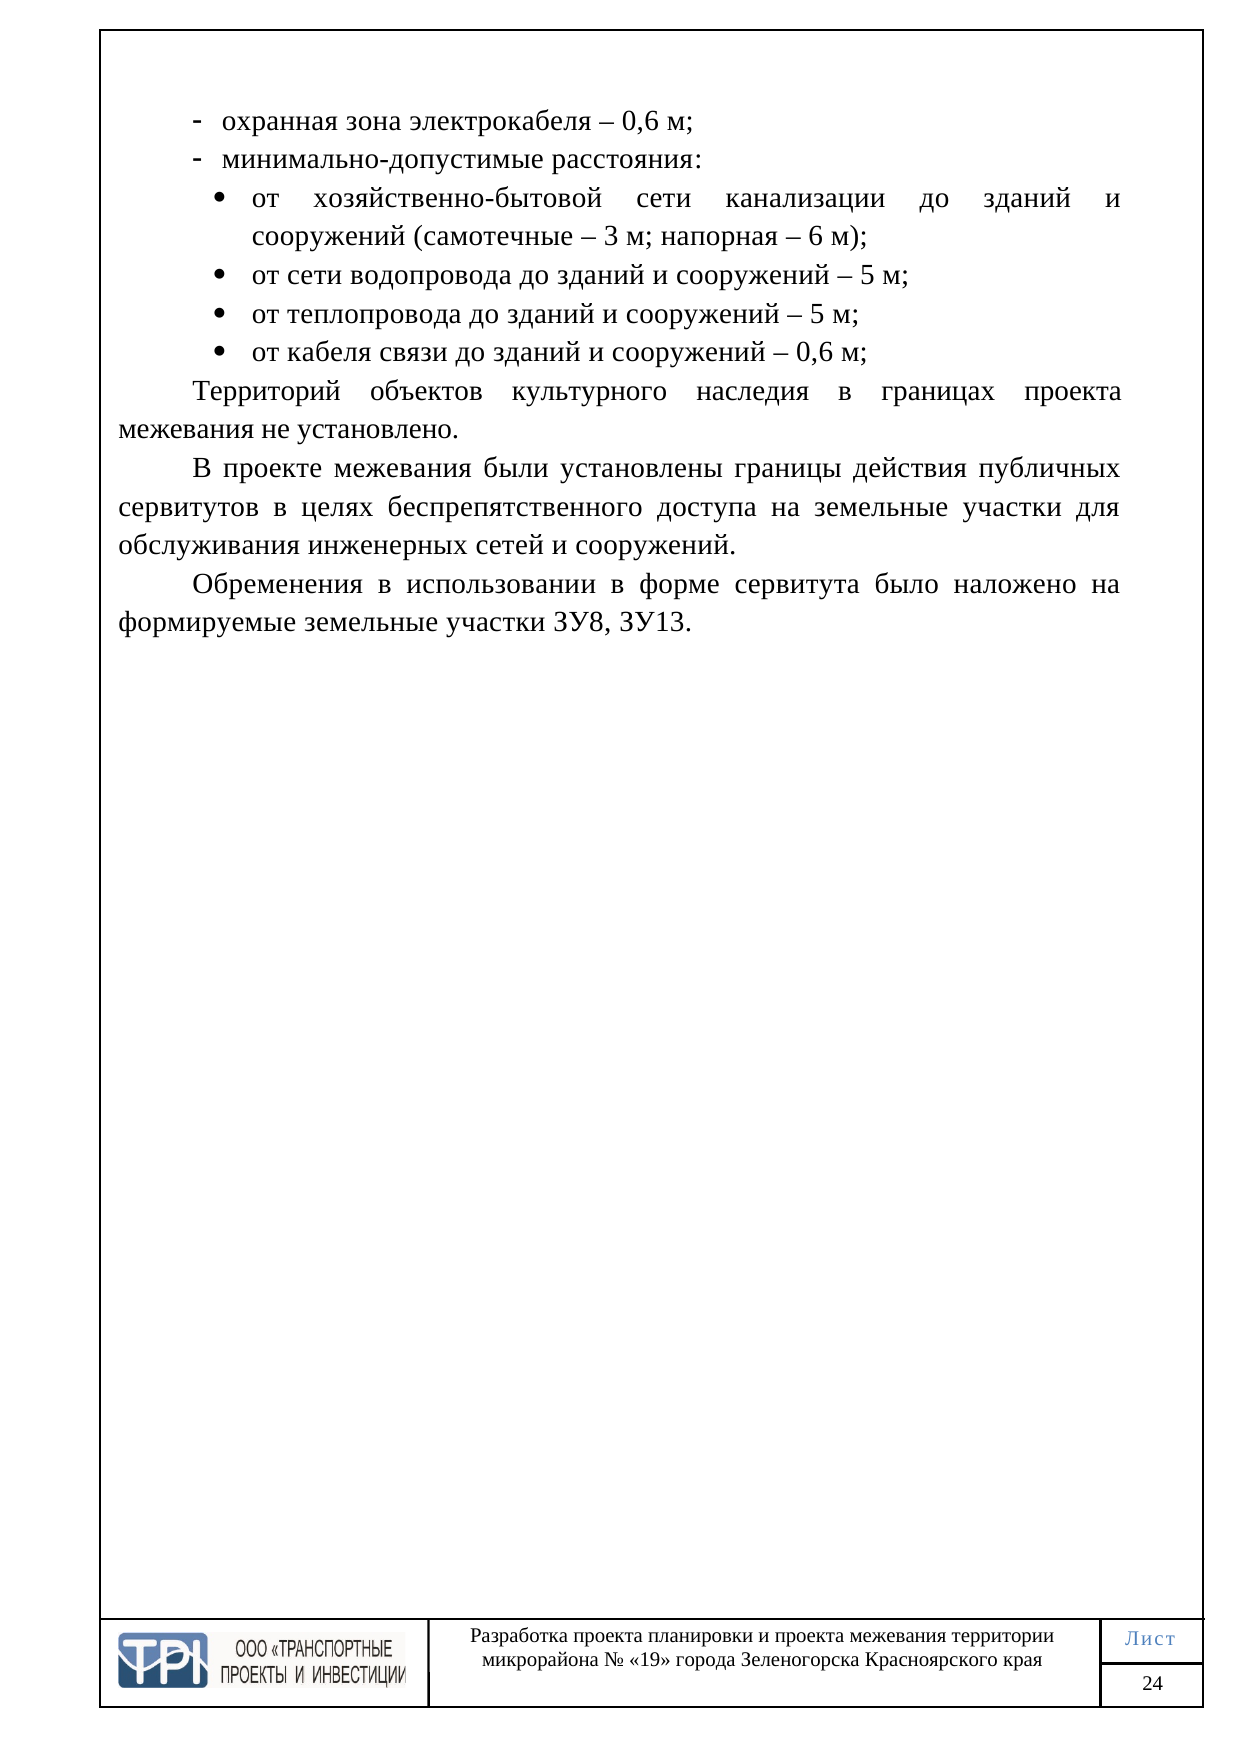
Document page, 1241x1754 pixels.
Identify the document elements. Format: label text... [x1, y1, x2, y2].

picture [118, 1632, 406, 1688]
list охранная зона электрокабеля – 0,6 м; [118, 103, 1122, 136]
list от хозяйственно-бытовой сети канализации до зданий и сооружений (самотечные – 3 м; напорная – 6 м); [214, 180, 1122, 252]
text Обременения в использовании в форме сервитута было наложено на формируемые земельные участки ЗУ8, ЗУ13. [118, 566, 1122, 638]
list от сети водопровода до зданий и сооружений – 5 м; [214, 257, 1122, 291]
text Территорий объектов культурного наследия в границах проекта межевания не установлено. [118, 373, 1122, 445]
list от кабеля связи до зданий и сооружений – 0,6 м; [214, 334, 1122, 368]
list от теплопровода до зданий и сооружений – 5 м; [214, 296, 1122, 329]
list минимально-допустимые расстояния: [118, 141, 1122, 175]
text В проекте межевания были установлены границы действия публичных сервитутов в целях беспрепятственного доступа на земельные участки для обслуживания инженерных сетей и сооружений. [118, 450, 1122, 561]
